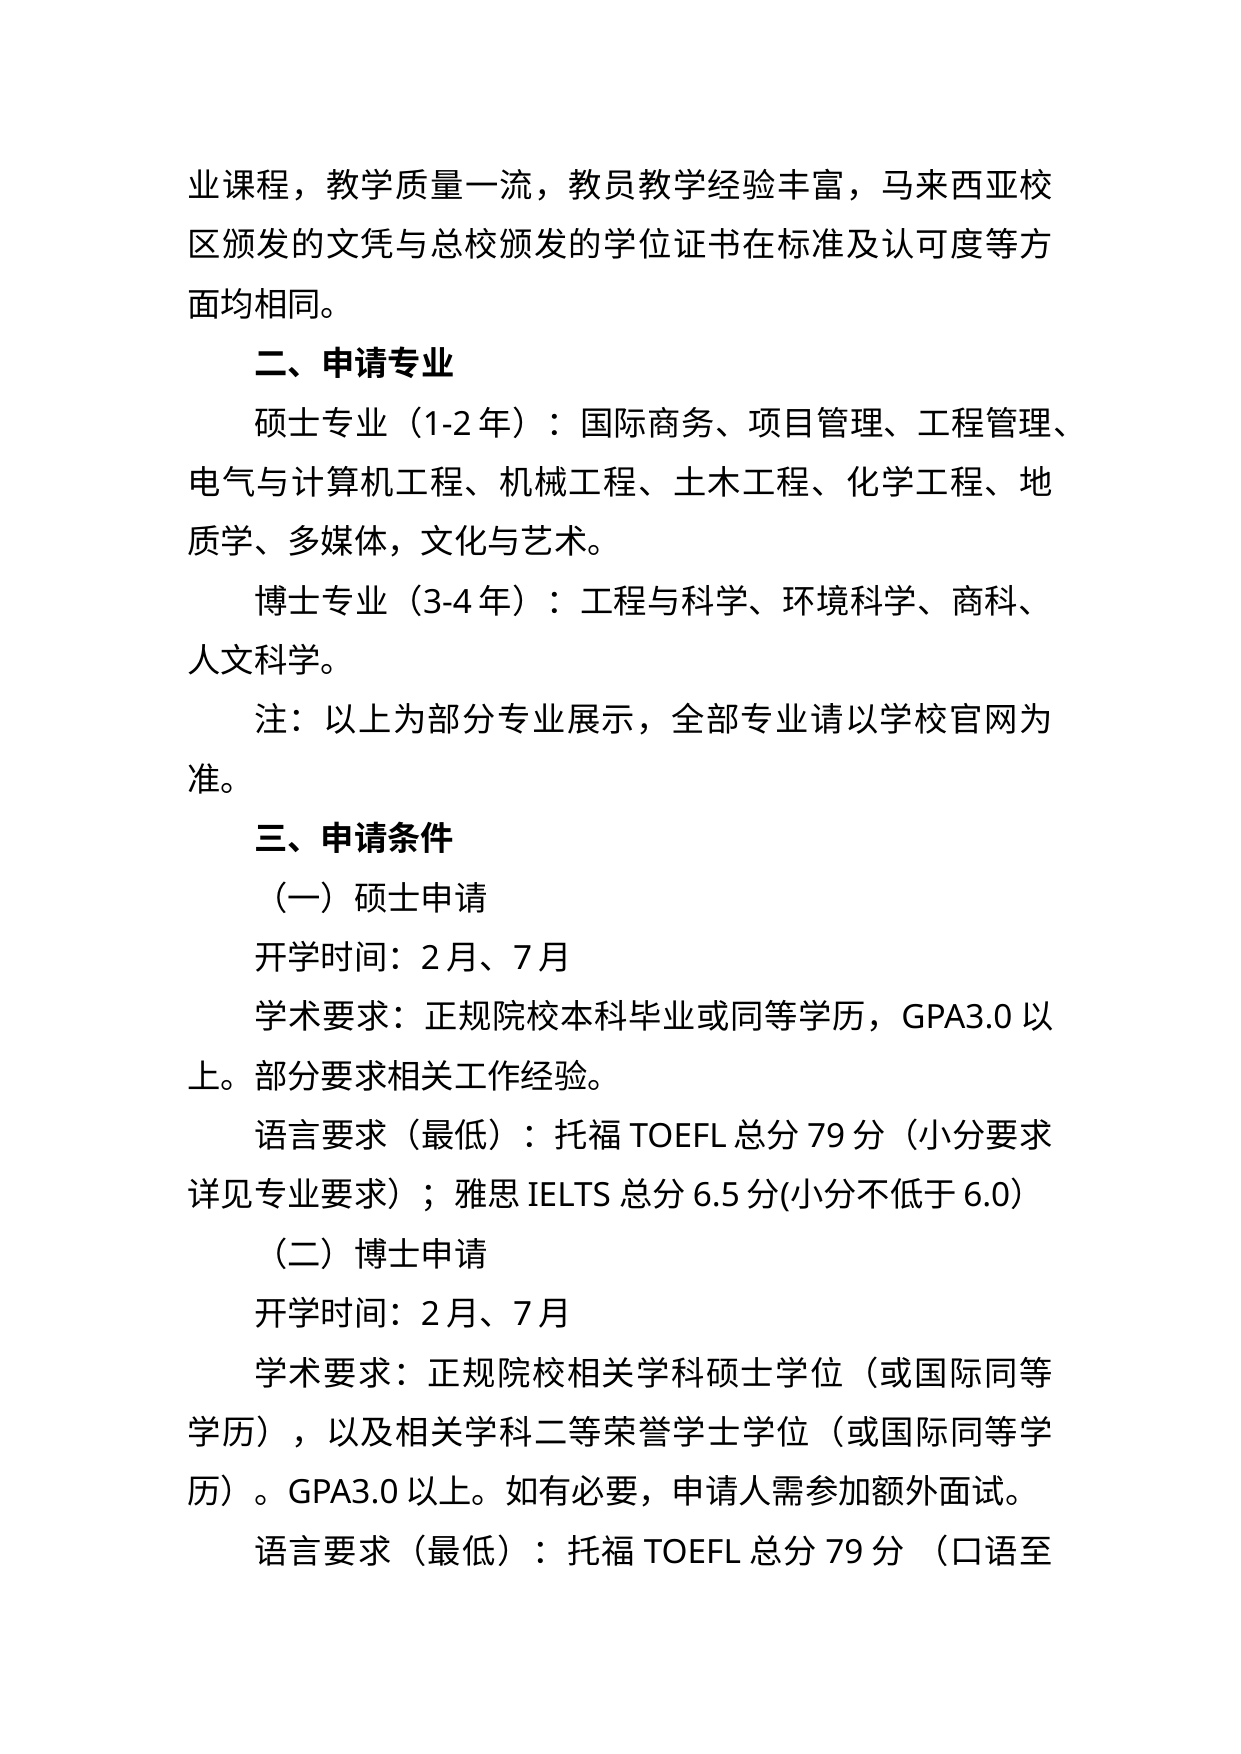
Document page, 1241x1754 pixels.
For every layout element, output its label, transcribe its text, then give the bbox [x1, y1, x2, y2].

text 语言要求（最低）：托福TOEFL总分79分（小分要求详见专业要求）；雅思IELTS 总分6.5分(小分不低于6.0） [187, 1100, 1053, 1219]
text 二、申请专业 [187, 328, 1053, 387]
text 开学时间：2月、7月 [187, 922, 1053, 981]
text 学术要求：正规院校相关学科硕士学位（或国际同等学历），以及相关学科二等荣誉学士学位（或国际同等学历）。GPA3.0以上。如有必要，申请人需参加额外面试。 [187, 1337, 1053, 1516]
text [187, 150, 1053, 328]
text 开学时间：2月、7月 [187, 1278, 1053, 1337]
text 三、申请条件 [187, 803, 1053, 862]
text 博士专业（3-4年）：工程与科学、环境科学、商科、人文科学。 [187, 566, 1053, 684]
text 学术要求：正规院校本科毕业或同等学历，GPA3.0以上。部分要求相关工作经验。 [187, 981, 1053, 1100]
text 注：以上为部分专业展示，全部专业请以学校官网为准。 [187, 684, 1053, 803]
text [187, 1516, 1053, 1575]
text 硕士专业（1-2年）：国际商务、项目管理、工程管理、电气与计算机工程、机械工程、土木工程、化学工程、地质学、多媒体，文化与艺术。 [187, 387, 1053, 566]
text （二）博士申请 [187, 1219, 1053, 1278]
text （一）硕士申请 [187, 862, 1053, 922]
